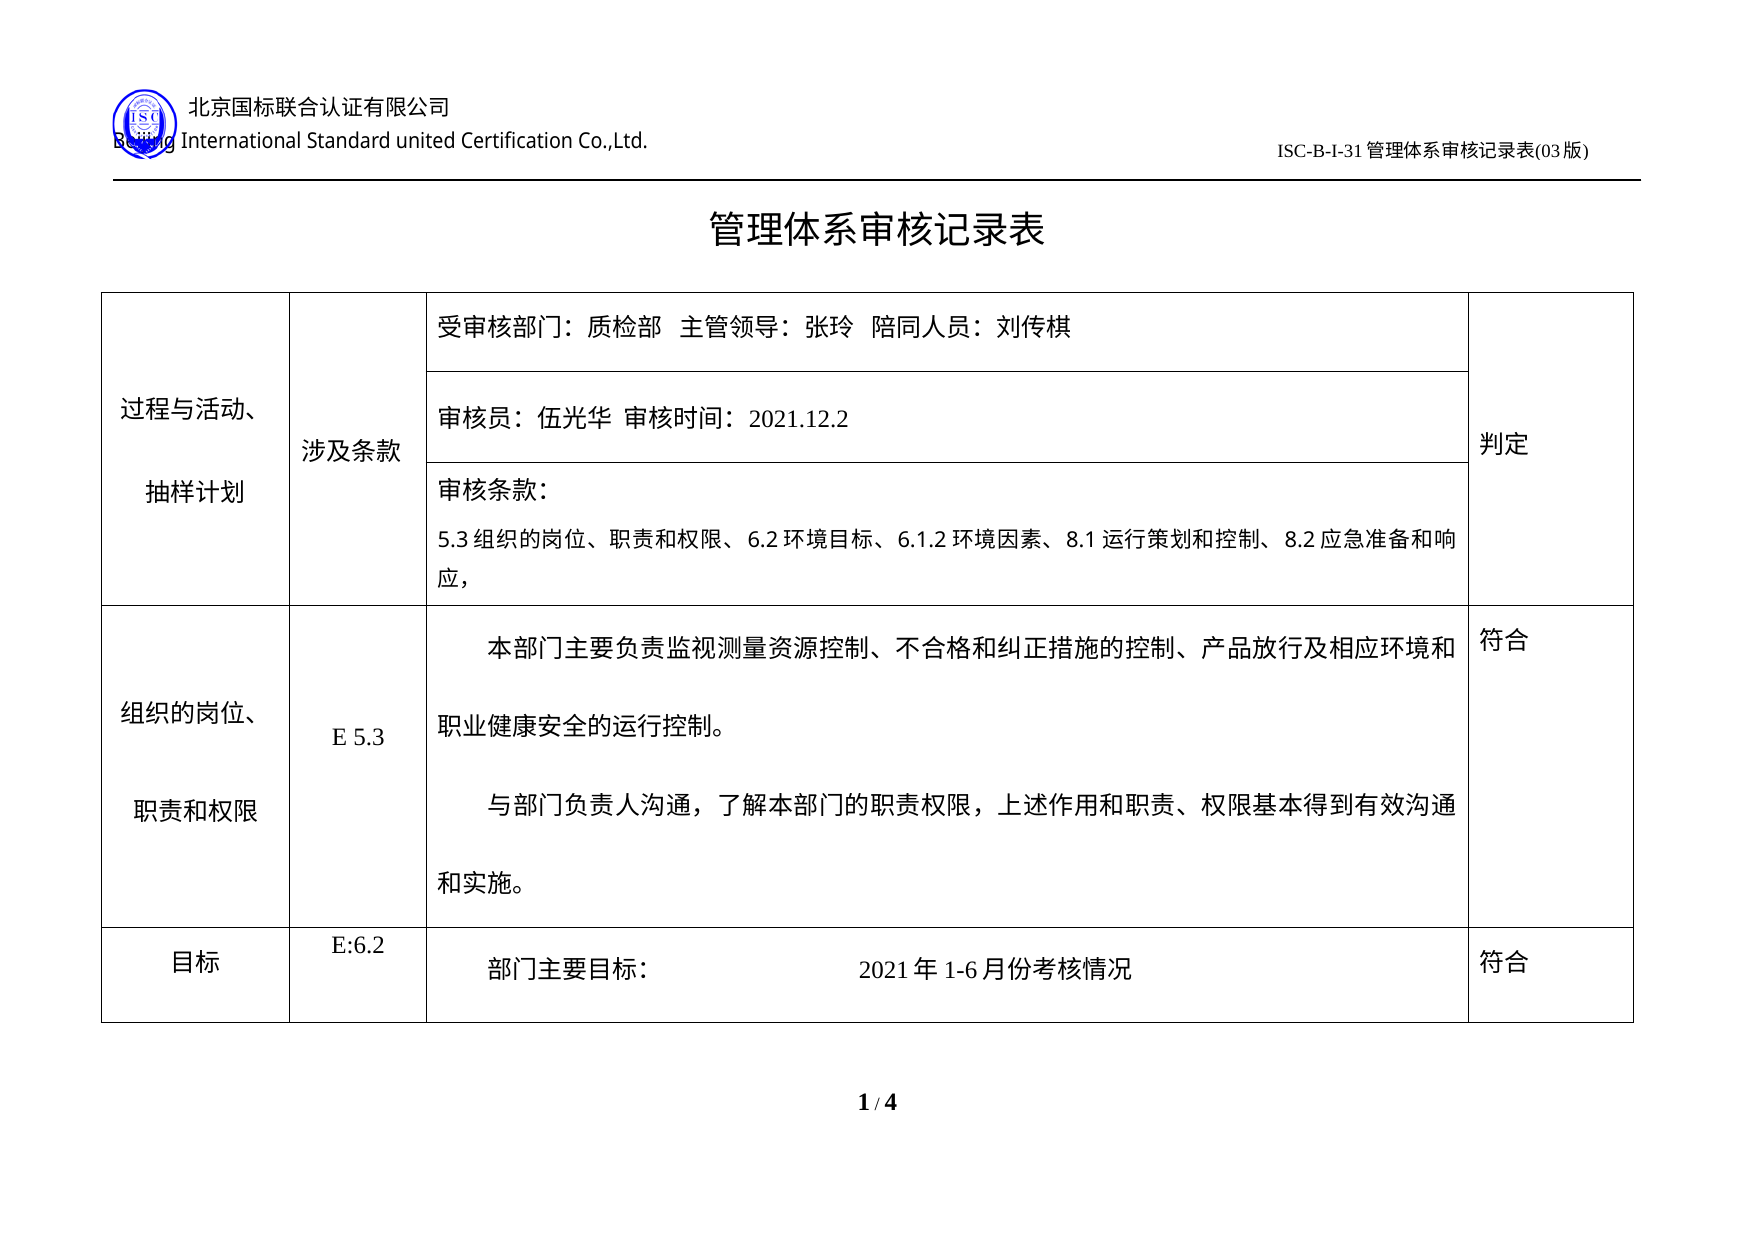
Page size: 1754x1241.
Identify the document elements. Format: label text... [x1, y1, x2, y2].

table_cell E 5.3 [290, 606, 426, 927]
table_header 判定 [1469, 293, 1633, 605]
table_header 涉及条款 [290, 293, 426, 605]
table_cell 部门主要目标： 2021年1-6月份考核情况 1、固废分类处置率100% 100% 2、火灾/触电事故为0 0次 与方针一致，符合公司总的质量、环境、职业健康安全目标，最后一次统计时间为2021.7.5，达成目标。 [427, 928, 1468, 1022]
picture [112, 89, 180, 158]
table_cell 符合 [1469, 928, 1633, 1022]
table_cell 组织的岗位、职责和权限 [102, 606, 289, 927]
text 管理体系审核记录表 [112, 195, 1641, 260]
table_cell 本部门主要负责监视测量资源控制、不合格和纠正措施的控制、产品放行及相应环境和职业健康安全的运行控制。 与部门负责人沟通，了解本部门的职责权限，上述作用和职责、权限基本得到有效沟通和实施。 [427, 606, 1468, 927]
table_cell 目标 [102, 928, 289, 1022]
table_header 受审核部门：质检部 主管领导：张玲 陪同人员：刘传棋 [427, 293, 1468, 371]
table_cell 审核员：伍光华 审核时间：2021.12.2 [427, 372, 1468, 462]
table_header 过程与活动、 抽样计划 [102, 293, 289, 605]
table_cell 符合 [1469, 606, 1633, 927]
table_cell 审核条款： 5.3组织的岗位、职责和权限、6.2环境目标、6.1.2环境因素、8.1运行策划和控制、8.2应急准备和响应， [427, 463, 1468, 605]
table_cell E:6.2 [290, 928, 426, 1022]
